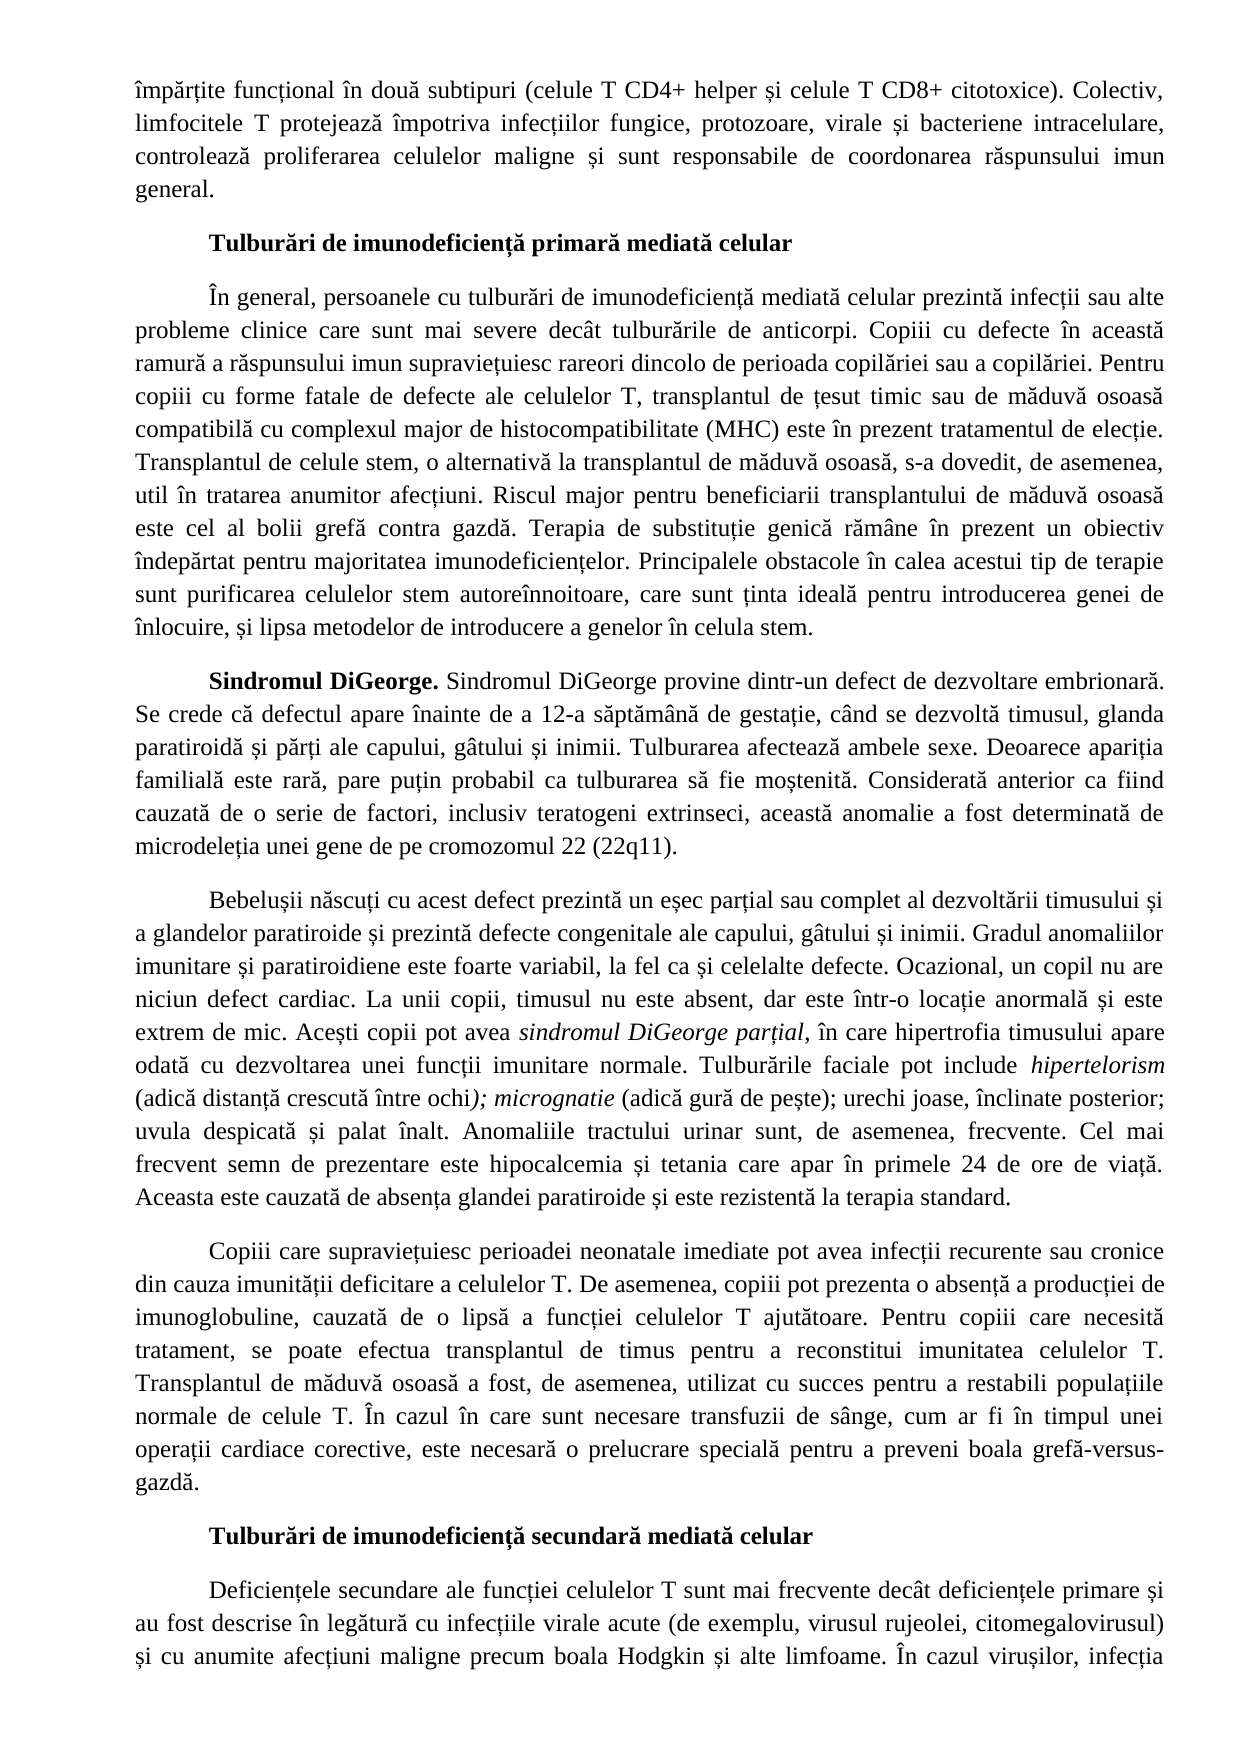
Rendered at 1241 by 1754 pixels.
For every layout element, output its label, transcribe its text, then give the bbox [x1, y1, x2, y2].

text Bebelușii născuți cu acest defect prezintă un eșec parțial sau complet al dezvoltării timusului și a glandelor paratiroide și prezintă defecte congenitale ale capului, gâtului și inimii. Gradul anomaliilor imunitare și paratiroidiene este foarte variabil, la fel ca și celelalte defecte. Ocazional, un copil nu are niciun defect cardiac. La unii copii, timusul nu este absent, dar este într-o locație anormală și este extrem de mic. Acești copii pot avea sindromul DiGeorge parțial, în care hipertrofia timusului apare odată cu dezvoltarea unei funcții imunitare normale. Tulburările faciale pot include hipertelorism (adică distanță crescută între ochi); micrognatie (adică gură de pește); urechi joase, înclinate posterior; uvula despicată și palat înalt. Anomaliile tractului urinar sunt, de asemenea, frecvente. Cel mai frecvent semn de prezentare este hipocalcemia și tetania care apar în primele 24 de ore de viață. Aceasta este cauzată de absența glandei paratiroide și este rezistentă la terapia standard. [135, 885, 1165, 1211]
text Sindromul DiGeorge. Sindromul DiGeorge provine dintr-un defect de dezvoltare embrionară. Se crede că defectul apare înainte de a 12-a săptămână de gestație, când se dezvoltă timusul, glanda paratiroidă și părți ale capului, gâtului și inimii. Tulburarea afectează ambele sexe. Deoarece apariția familială este rară, pare puțin probabil ca tulburarea să fie moștenită. Considerată anterior ca fiind cauzată de o serie de factori, inclusiv teratogeni extrinseci, această anomalie a fost determinată de microdeleția unei gene de pe cromozomul 22 (22q11). [135, 666, 1165, 860]
text Tulburări de imunodeficiență secundară mediată celular [135, 1521, 1165, 1549]
text Tulburări de imunodeficiență primară mediată celular [135, 228, 1165, 257]
text Copiii care supraviețuiesc perioadei neonatale imediate pot avea infecții recurente sau cronice din cauza imunității deficitare a celulelor T. De asemenea, copiii pot prezenta o absență a producției de imunoglobuline, cauzată de o lipsă a funcției celulelor T ajutătoare. Pentru copiii care necesită tratament, se poate efectua transplantul de timus pentru a reconstitui imunitatea celulelor T. Transplantul de măduvă osoasă a fost, de asemenea, utilizat cu succes pentru a restabili populațiile normale de celule T. În cazul în care sunt necesare transfuzii de sânge, cum ar fi în timpul unei operații cardiace corective, este necesară o prelucrare specială pentru a preveni boala grefă-versus-gazdă. [135, 1236, 1165, 1496]
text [135, 75, 1165, 203]
text În general, persoanele cu tulburări de imunodeficiență mediată celular prezintă infecții sau alte probleme clinice care sunt mai severe decât tulburările de anticorpi. Copiii cu defecte în această ramură a răspunsului imun supraviețuiesc rareori dincolo de perioada copilăriei sau a copilăriei. Pentru copiii cu forme fatale de defecte ale celulelor T, transplantul de țesut timic sau de măduvă osoasă compatibilă cu complexul major de histocompatibilitate (MHC) este în prezent tratamentul de elecție. Transplantul de celule stem, o alternativă la transplantul de măduvă osoasă, s-a dovedit, de asemenea, util în tratarea anumitor afecțiuni. Riscul major pentru beneficiarii transplantului de măduvă osoasă este cel al bolii grefă contra gazdă. Terapia de substituție genică rămâne în prezent un obiectiv îndepărtat pentru majoritatea imunodeficiențelor. Principalele obstacole în calea acestui tip de terapie sunt purificarea celulelor stem autoreînnoitoare, care sunt ținta ideală pentru introducerea genei de înlocuire, și lipsa metodelor de introducere a genelor în celula stem. [135, 282, 1165, 641]
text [135, 1575, 1165, 1669]
